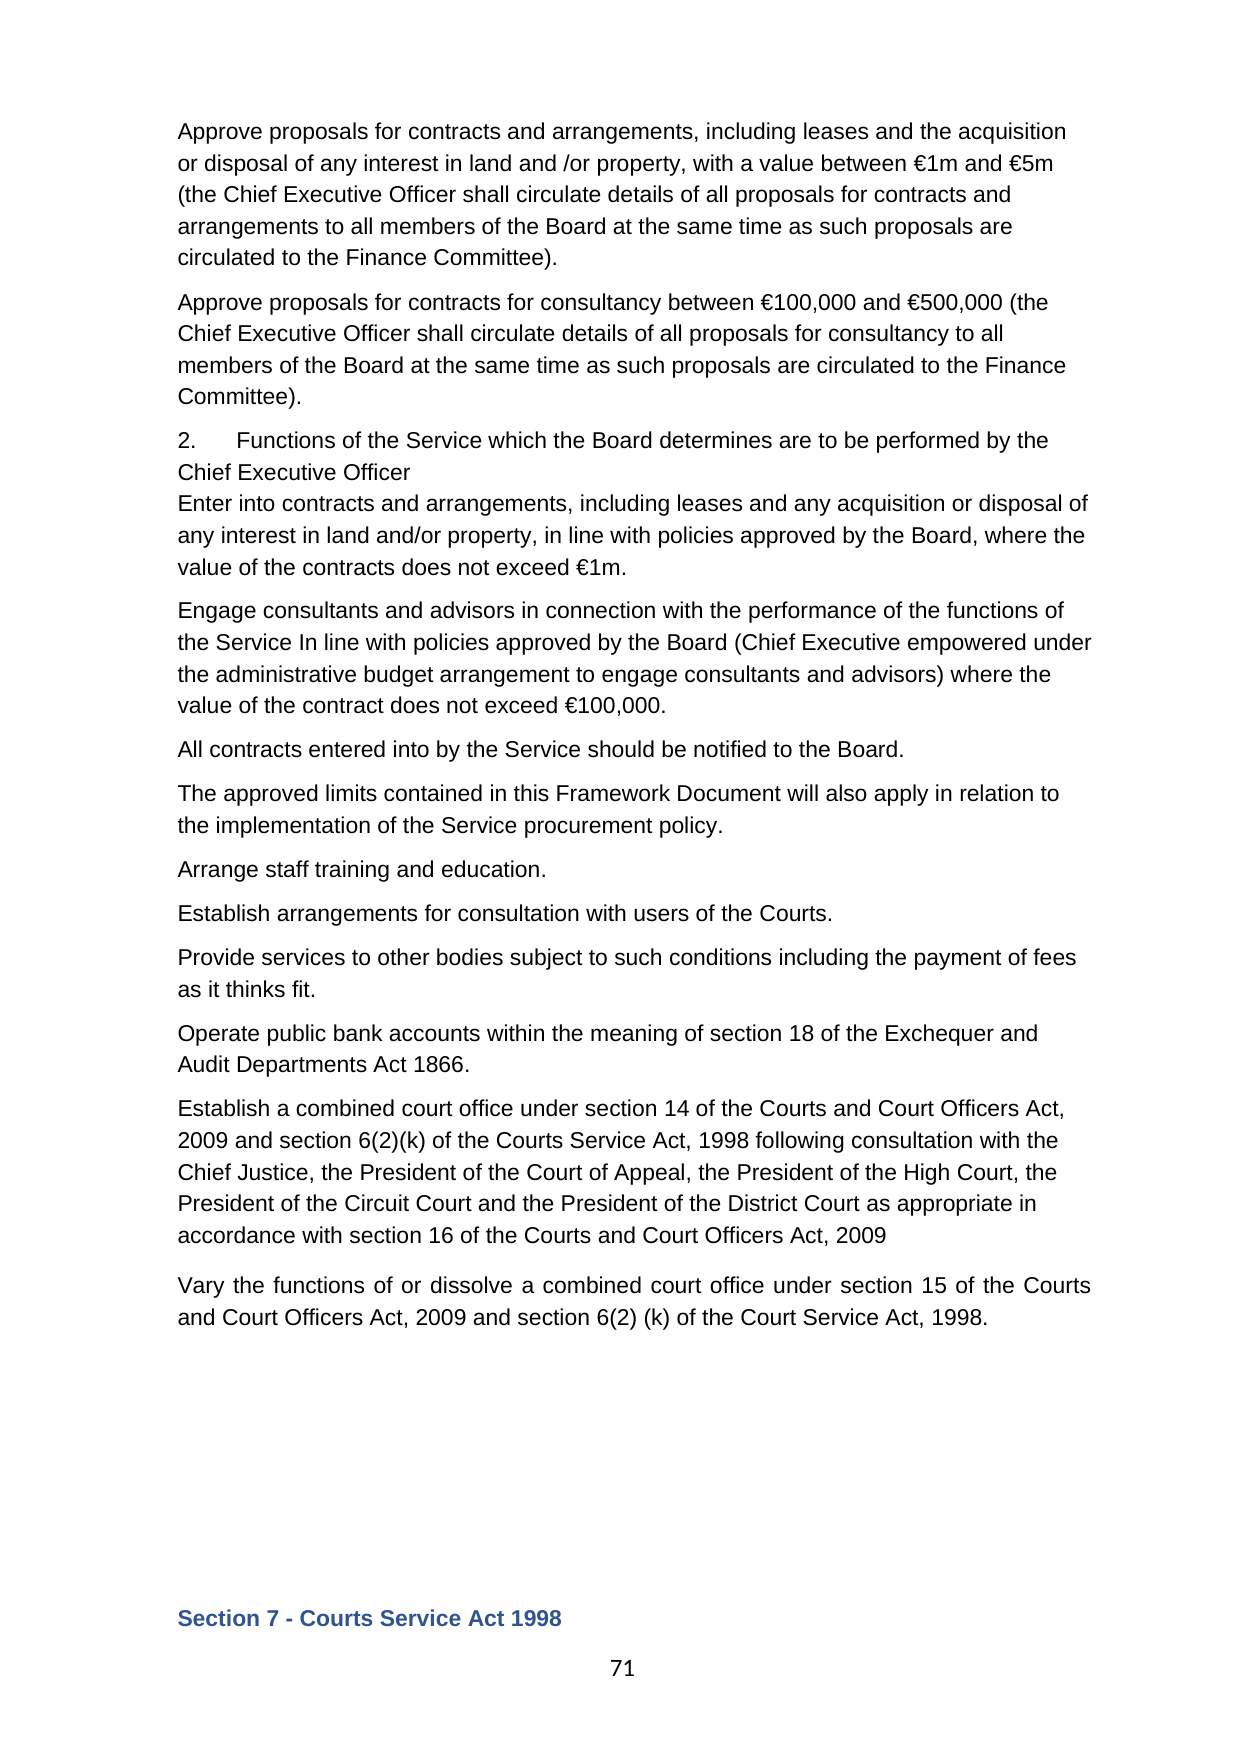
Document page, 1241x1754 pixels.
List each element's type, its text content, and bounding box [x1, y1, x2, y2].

text Enter into contracts and arrangements, including leases and any acquisition or disposal of any interest in land and/or property, in line with policies approved by the Board, where the value of the contracts does not exceed €1m. [177, 490, 1092, 580]
text Vary the functions of or dissolve a combined court office under section 15 of the Courts and Court Officers Act, 2009 and section 6(2) (k) of the Court Service Act, 1998. [177, 1272, 1092, 1330]
text Operate public bank accounts within the meaning of section 18 of the Exchequer and Audit Departments Act 1866. [177, 1020, 1092, 1078]
text The approved limits contained in this Framework Document will also apply in relation to the implementation of the Service procurement policy. [177, 780, 1092, 838]
text Provide services to other bodies subject to such conditions including the payment of fees as it thinks fit. [177, 944, 1092, 1002]
text Approve proposals for contracts and arrangements, including leases and the acquisition or disposal of any interest in land and /or property, with a value between €1m and €5m (the Chief Executive Officer shall circulate details of all proposals for contracts and arrangements to all members of the Board at the same time as such proposals are circulated to the Finance Committee). [177, 118, 1092, 271]
text 2. Functions of the Service which the Board determines are to be performed by the Chief Executive Officer [177, 427, 1092, 485]
text Section 7 - Courts Service Act 1998 [177, 1605, 1092, 1632]
text Engage consultants and advisors in connection with the performance of the functions of the Service In line with policies approved by the Board (Chief Executive empowered under the administrative budget arrangement to engage consultants and advisors) where the value of the contract does not exceed €100,000. [177, 597, 1092, 718]
text Approve proposals for contracts for consultancy between €100,000 and €500,000 (the Chief Executive Officer shall circulate details of all proposals for consultancy to all members of the Board at the same time as such proposals are circulated to the Finance Committee). [177, 288, 1092, 409]
text Establish arrangements for consultation with users of the Courts. [177, 900, 1092, 926]
text Establish a combined court office under section 14 of the Courts and Court Officers Act, 2009 and section 6(2)(k) of the Courts Service Act, 1998 following consultation with the Chief Justice, the President of the Court of Appeal, the President of the High Court, the President of the Circuit Court and the President of the District Court as appropriate in accordance with section 16 of the Courts and Court Officers Act, 2009 [177, 1095, 1092, 1248]
text All contracts entered into by the Service should be notified to the Board. [177, 736, 1092, 763]
text Arrange staff training and education. [177, 856, 1092, 882]
